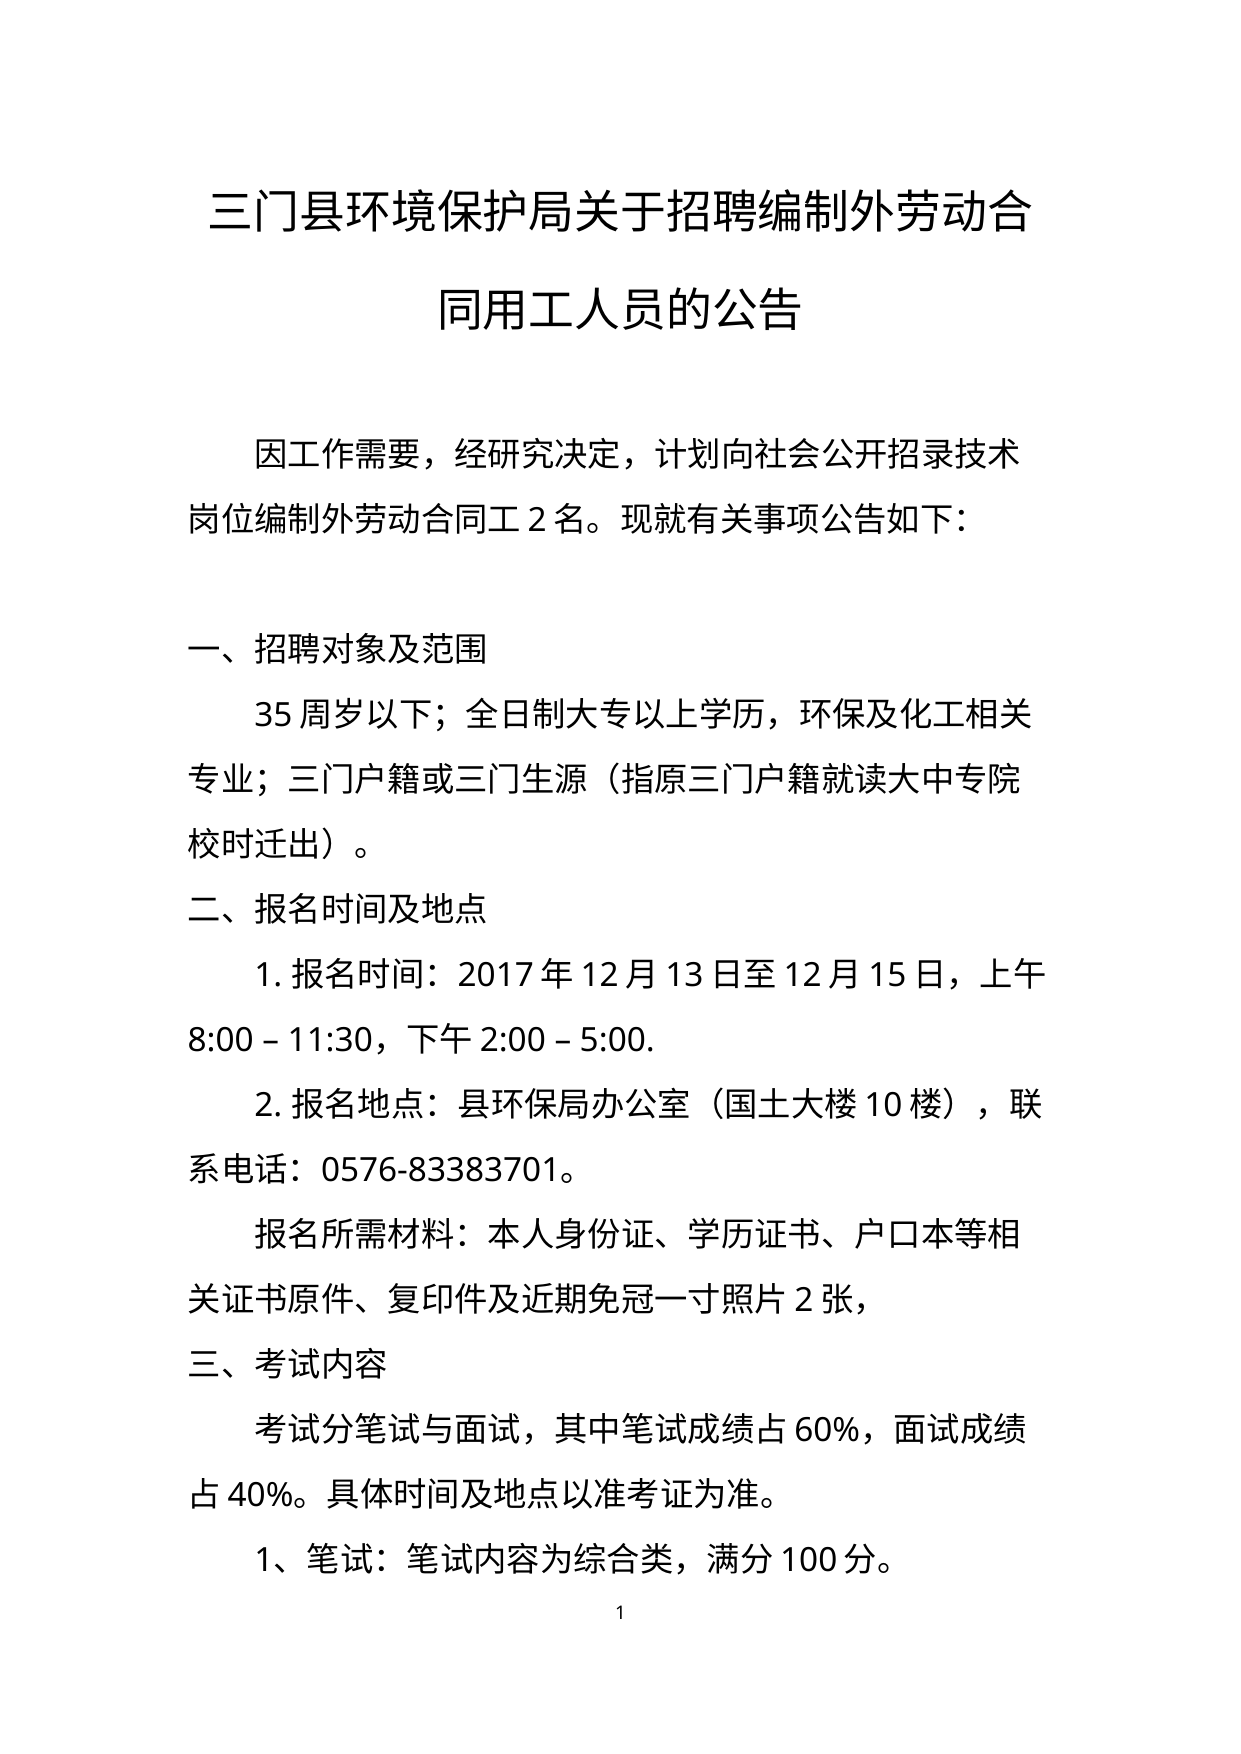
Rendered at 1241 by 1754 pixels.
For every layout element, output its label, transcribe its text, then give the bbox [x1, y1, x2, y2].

text 一、招聘对象及范围 [187, 615, 1053, 680]
text 1、笔试：笔试内容为综合类，满分100分。 [187, 1525, 1053, 1590]
text 35周岁以下；全日制大专以上学历，环保及化工相关专业；三门户籍或三门生源（指原三门户籍就读大中专院校时迁出）。 [187, 680, 1053, 875]
text 1. 报名时间：2017年12月13日至12月15日，上午8:00 – 11:30，下午2:00 – 5:00. [187, 940, 1053, 1070]
text 考试分笔试与面试，其中笔试成绩占60%，面试成绩占40%。具体时间及地点以准考证为准。 [187, 1395, 1053, 1525]
text 二、报名时间及地点 [187, 875, 1053, 940]
text 2. 报名地点：县环保局办公室（国土大楼10楼），联系电话：0576-83383701。 [187, 1070, 1053, 1200]
text 因工作需要，经研究决定，计划向社会公开招录技术岗位编制外劳动合同工2名。现就有关事项公告如下： [187, 420, 1053, 550]
text 三门县环境保护局关于招聘编制外劳动合同用工人员的公告 [187, 160, 1053, 355]
text 报名所需材料：本人身份证、学历证书、户口本等相关证书原件、复印件及近期免冠一寸照片2张， [187, 1200, 1053, 1330]
text 三、考试内容 [187, 1330, 1053, 1395]
